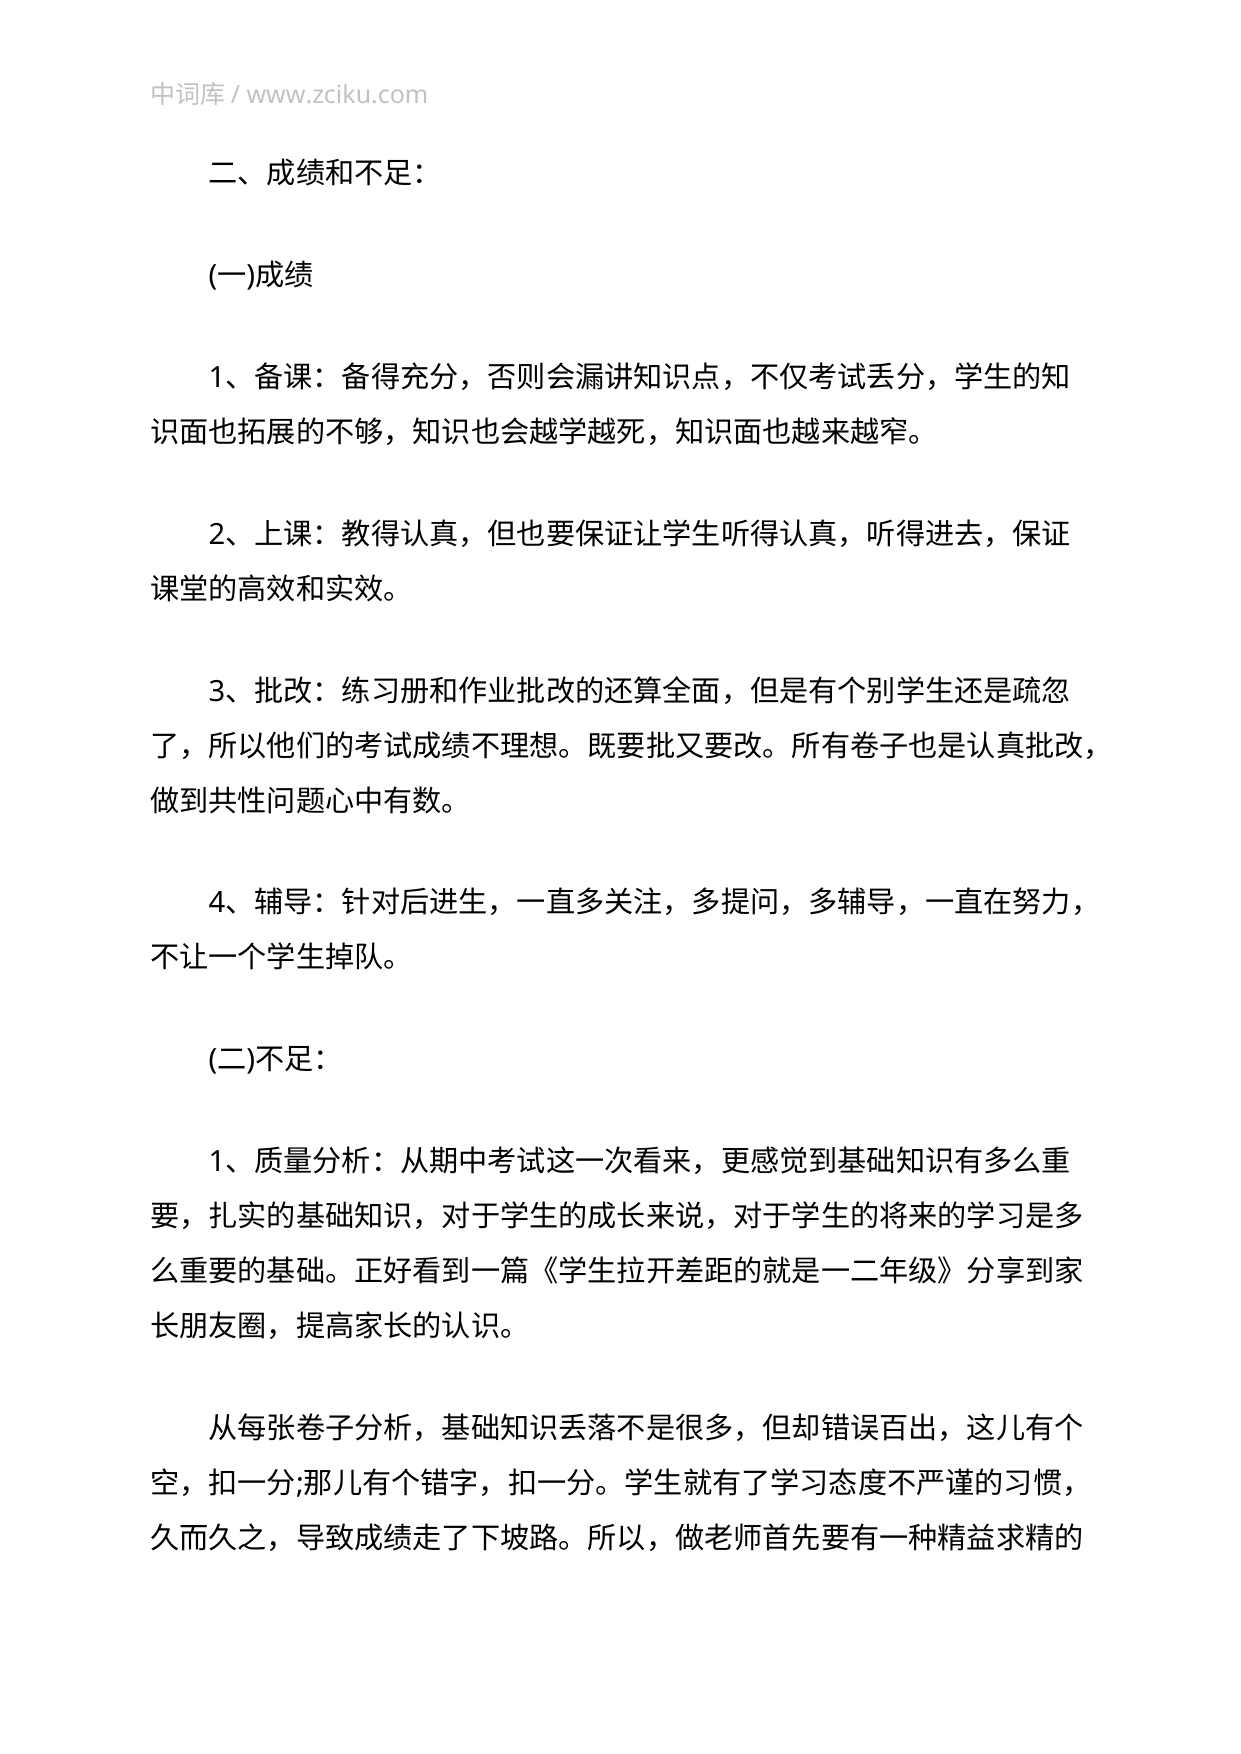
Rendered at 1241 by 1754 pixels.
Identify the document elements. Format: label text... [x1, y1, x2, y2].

text 3、批改：练习册和作业批改的还算全面，但是有个别学生还是疏忽了，所以他们的考试成绩不理想。既要批又要改。所有卷子也是认真批改，做到共性问题心中有数。 [150, 667, 1090, 819]
text 1、质量分析：从期中考试这一次看来，更感觉到基础知识有多么重要，扎实的基础知识，对于学生的成长来说，对于学生的将来的学习是多么重要的基础。正好看到一篇《学生拉开差距的就是一二年级》分享到家长朋友圈，提高家长的认识。 [150, 1138, 1090, 1345]
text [150, 1404, 1090, 1556]
text 2、上课：教得认真，但也要保证让学生听得认真，听得进去，保证课堂的高效和实效。 [150, 511, 1090, 608]
text 4、辅导：针对后进生，一直多关注，多提问，多辅导，一直在努力，不让一个学生掉队。 [150, 879, 1090, 976]
text (二)不足： [150, 1036, 1090, 1078]
text (一)成绩 [150, 252, 1090, 294]
text 1、备课：备得充分，否则会漏讲知识点，不仅考试丢分，学生的知识面也拓展的不够，知识也会越学越死，知识面也越来越窄。 [150, 354, 1090, 451]
text 二、成绩和不足： [150, 150, 1090, 192]
